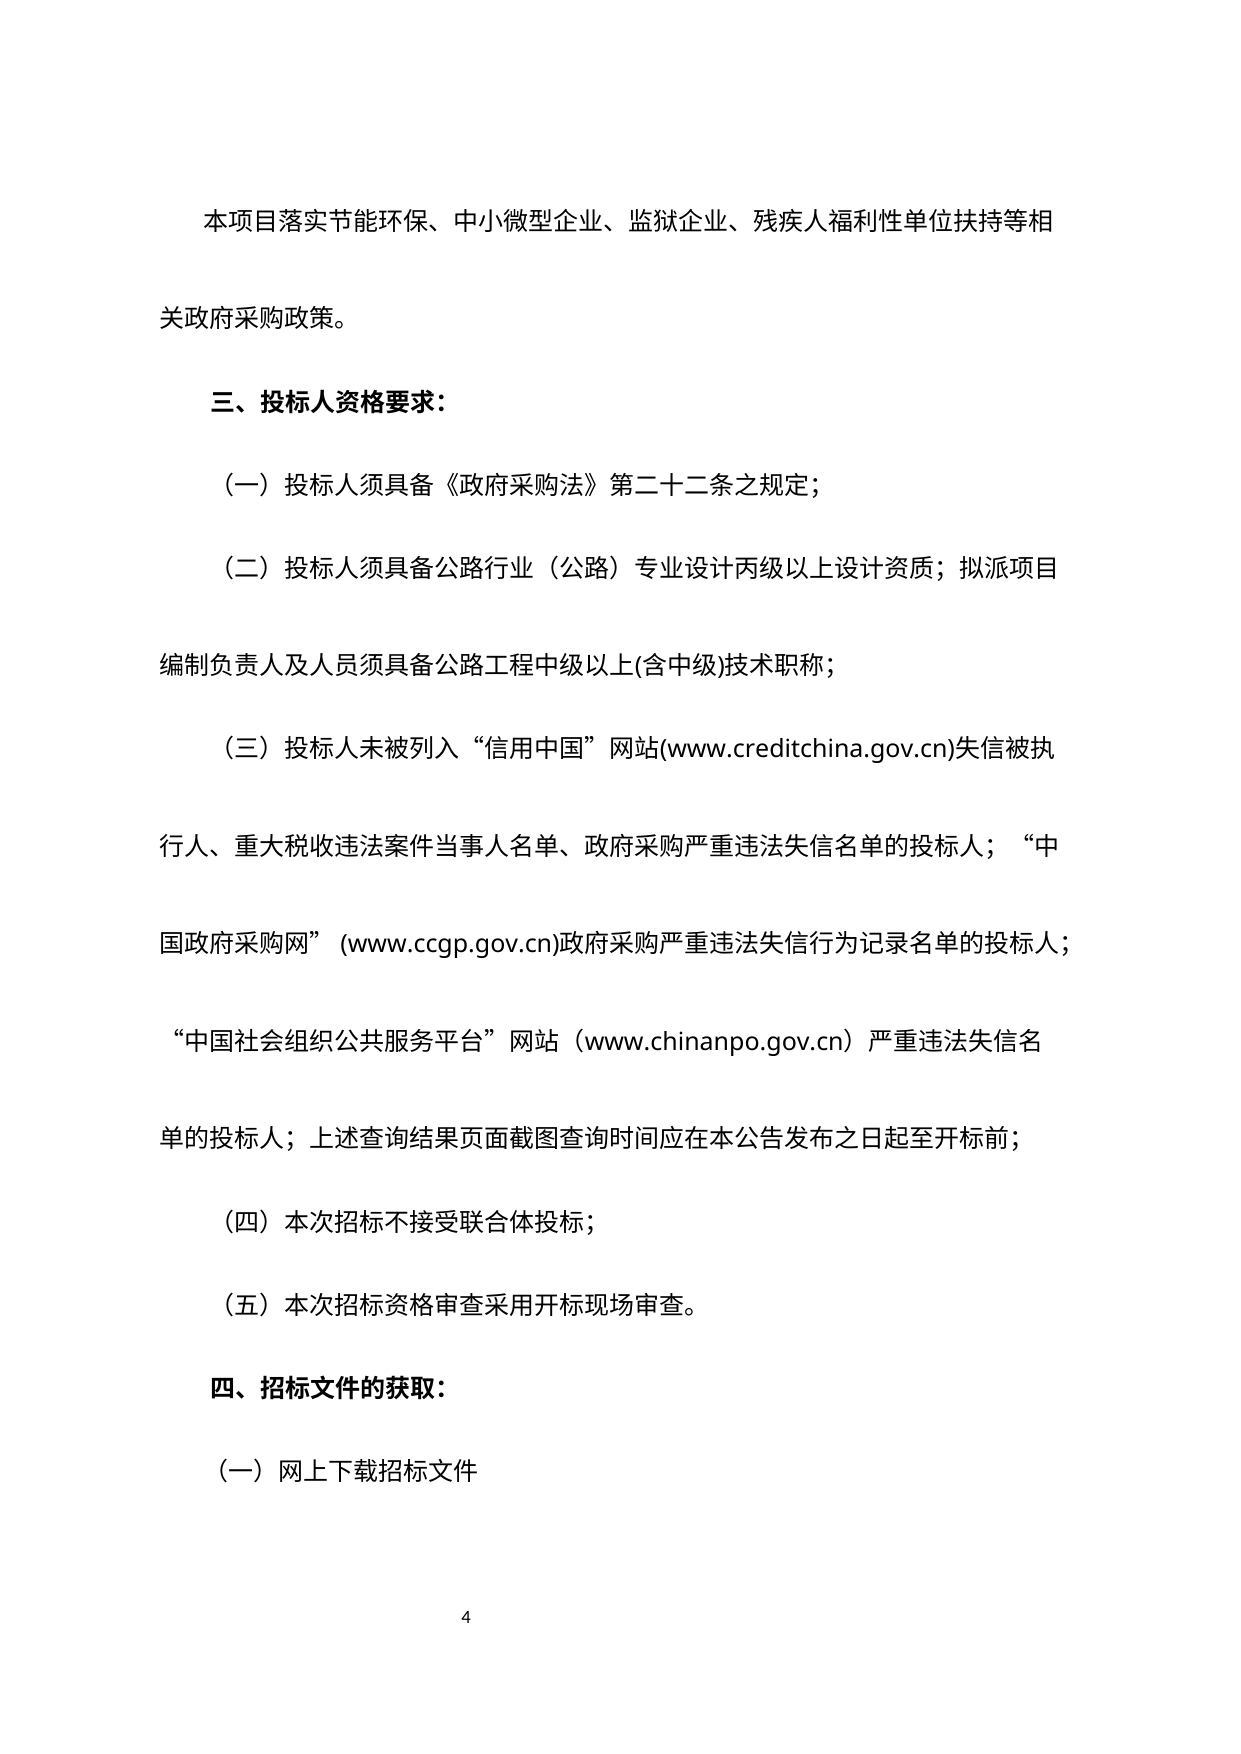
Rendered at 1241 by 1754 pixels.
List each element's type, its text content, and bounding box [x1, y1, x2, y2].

text 三、投标人资格要求： [159, 368, 1063, 433]
text （四）本次招标不接受联合体投标； [159, 1188, 1063, 1253]
text （一）投标人须具备《政府采购法》第二十二条之规定； [159, 451, 1063, 516]
text （二）投标人须具备公路行业（公路）专业设计丙级以上设计资质；拟派项目编制负责人及人员须具备公路工程中级以上(含中级)技术职称； [159, 534, 1063, 696]
text 本项目落实节能环保、中小微型企业、监狱企业、残疾人福利性单位扶持等相关政府采购政策。 [159, 187, 1063, 349]
text 四、招标文件的获取： [159, 1354, 1063, 1419]
text （三）投标人未被列入“信用中国”网站(www.creditchina.gov.cn)失信被执行人、重大税收违法案件当事人名单、政府采购严重违法失信名单的投标人；“中国政府采购网” (www.ccgp.gov.cn)政府采购严重违法失信行为记录名单的投标人；“中国社会组织公共服务平台”网站（www.chinanpo.gov.cn）严重违法失信名单的投标人；上述查询结果页面截图查询时间应在本公告发布之日起至开标前； [159, 714, 1063, 1169]
text （五）本次招标资格审查采用开标现场审查。 [159, 1271, 1063, 1336]
text （一）网上下载招标文件 [159, 1437, 1063, 1502]
